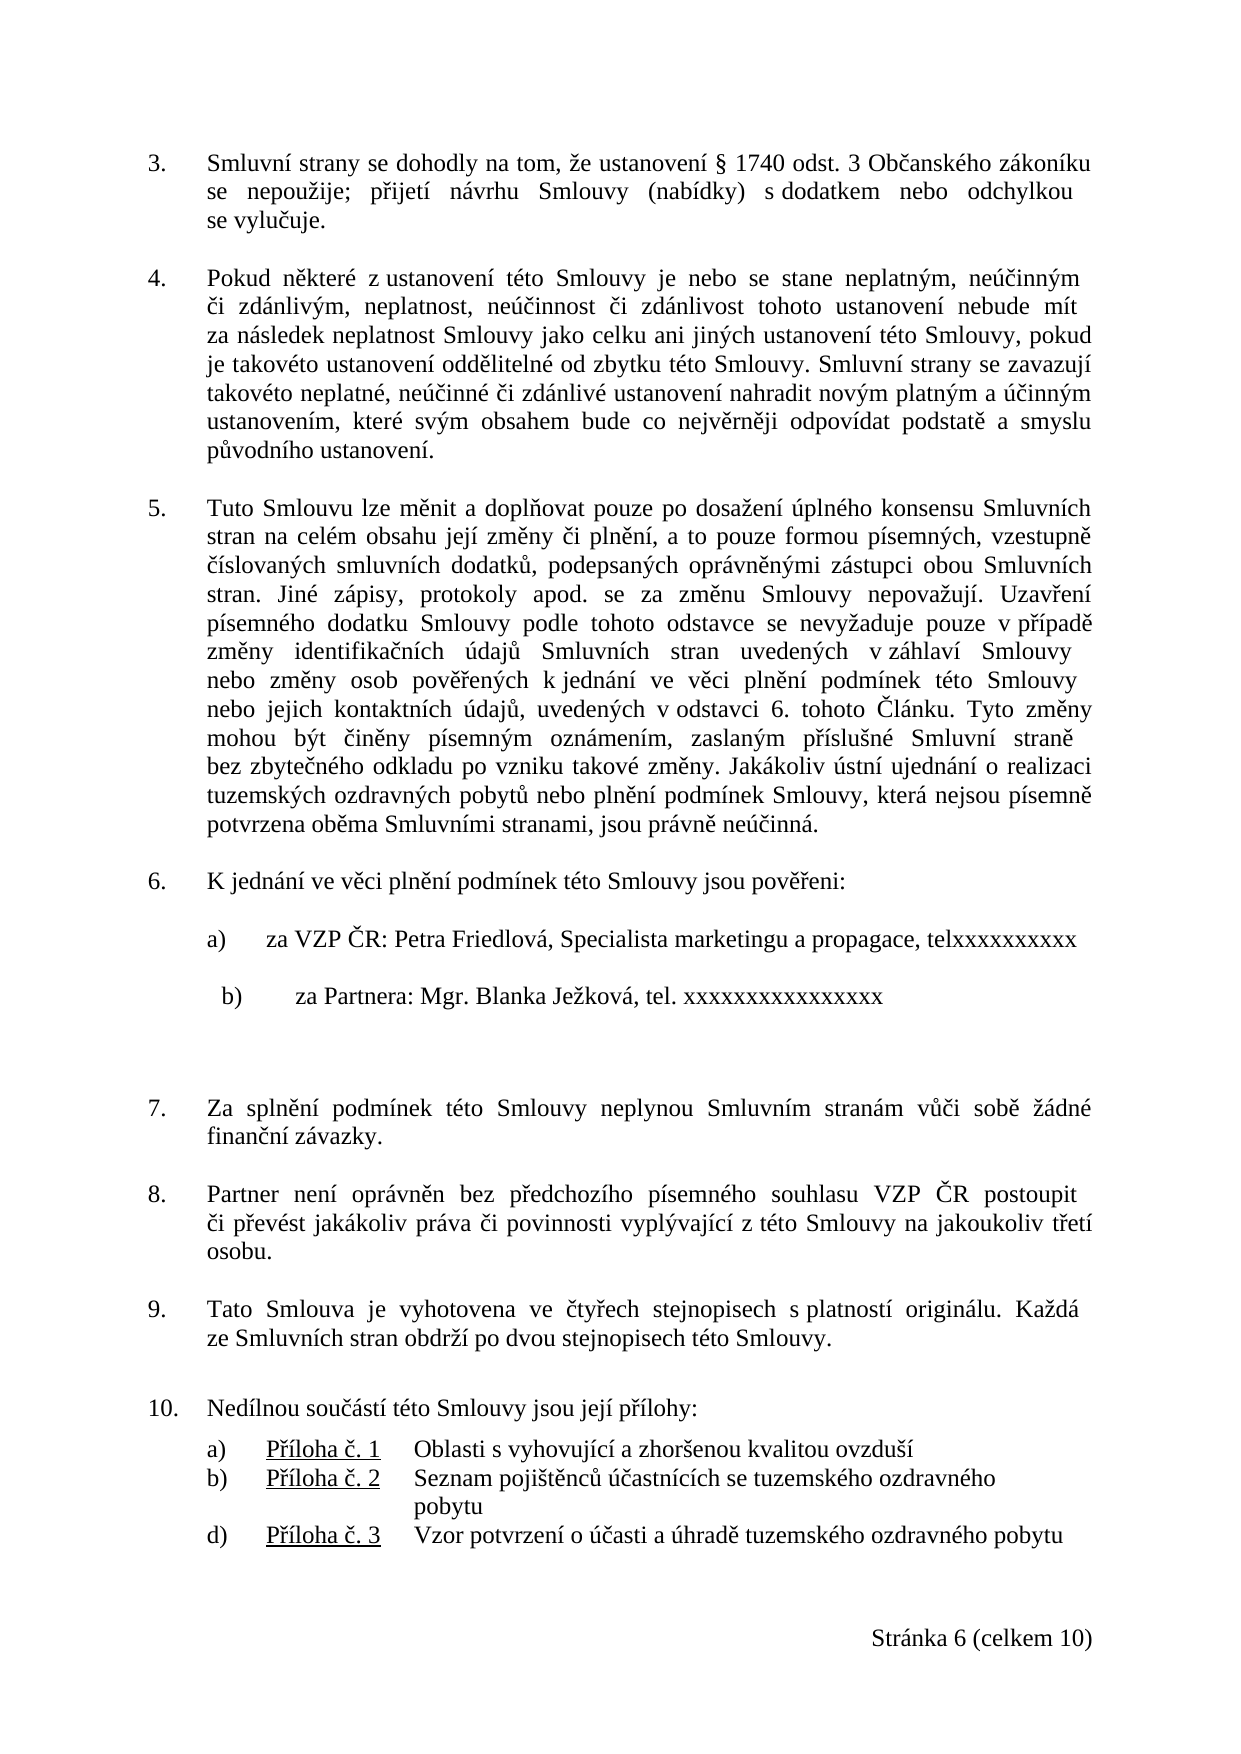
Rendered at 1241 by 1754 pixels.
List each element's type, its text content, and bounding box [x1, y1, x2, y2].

text pobytu [207, 1491, 1093, 1520]
list K jednání ve věci plnění podmínek této Smlouvy jsou pověřeni: [148, 866, 1093, 895]
list Smluvní strany se dohodly na tom, že ustanovení § 1740 odst. 3 Občanského zákoníku se nepoužije; přijetí návrhu Smlouvy (nabídky) s dodatkem nebo odchylkou se vylučuje. [148, 148, 1093, 234]
text a) Příloha č. 1 Oblasti s vyhovující a zhoršenou kvalitou ovzduší [207, 1434, 1093, 1463]
list Tuto Smlouvu lze měnit a doplňovat pouze po dosažení úplného konsensu Smluvních stran na celém obsahu její změny či plnění, a to pouze formou písemných, vzestupně číslovaných smluvních dodatků, podepsaných oprávněnými zástupci obou Smluvních stran. Jiné zápisy, protokoly apod. se za změnu Smlouvy nepovažují. Uzavření písemného dodatku Smlouvy podle tohoto odstavce se nevyžaduje pouze v případě změny identifikačních údajů Smluvních stran uvedených v záhlaví Smlouvy nebo změny osob pověřených k jednání ve věci plnění podmínek této Smlouvy nebo jejich kontaktních údajů, uvedených v odstavci 6. tohoto Článku. Tyto změny mohou být činěny písemným oznámením, zaslaným příslušné Smluvní straně bez zbytečného odkladu po vzniku takové změny. Jakákoliv ústní ujednání o realizaci tuzemských ozdravných pobytů nebo plnění podmínek Smlouvy, která nejsou písemně potvrzena oběma Smluvními stranami, jsou právně neúčinná. [148, 493, 1093, 838]
list Tato Smlouva je vyhotovena ve čtyřech stejnopisech s platností originálu. Každá ze Smluvních stran obdrží po dvou stejnopisech této Smlouvy. [148, 1294, 1093, 1351]
list Za splnění podmínek této Smlouvy neplynou Smluvním stranám vůči sobě žádné finanční závazky. [148, 1093, 1093, 1150]
text b) Příloha č. 2 Seznam pojištěnců účastnících se tuzemského ozdravného [207, 1463, 1093, 1491]
text a) za VZP ČR: Petra Friedlová, Specialista marketingu a propagace, telxxxxxxxxxx [148, 924, 1093, 953]
list Partner není oprávněn bez předchozího písemného souhlasu VZP ČR postoupit či převést jakákoliv práva či povinnosti vyplývající z této Smlouvy na jakoukoliv třetí osobu. [148, 1179, 1093, 1265]
text d) Příloha č. 3 Vzor potvrzení o účasti a úhradě tuzemského ozdravného pobytu [207, 1520, 1093, 1549]
text b) za Partnera: Mgr. Blanka Ježková, tel. xxxxxxxxxxxxxxxx [207, 981, 1093, 1010]
list Nedílnou součástí této Smlouvy jsou její přílohy: [148, 1393, 1093, 1421]
list Pokud některé z ustanovení této Smlouvy je nebo se stane neplatným, neúčinným či zdánlivým, neplatnost, neúčinnost či zdánlivost tohoto ustanovení nebude mít za následek neplatnost Smlouvy jako celku ani jiných ustanovení této Smlouvy, pokud je takovéto ustanovení oddělitelné od zbytku této Smlouvy. Smluvní strany se zavazují takovéto neplatné, neúčinné či zdánlivé ustanovení nahradit novým platným a účinným ustanovením, které svým obsahem bude co nejvěrněji odpovídat podstatě a smyslu původního ustanovení. [148, 263, 1093, 464]
